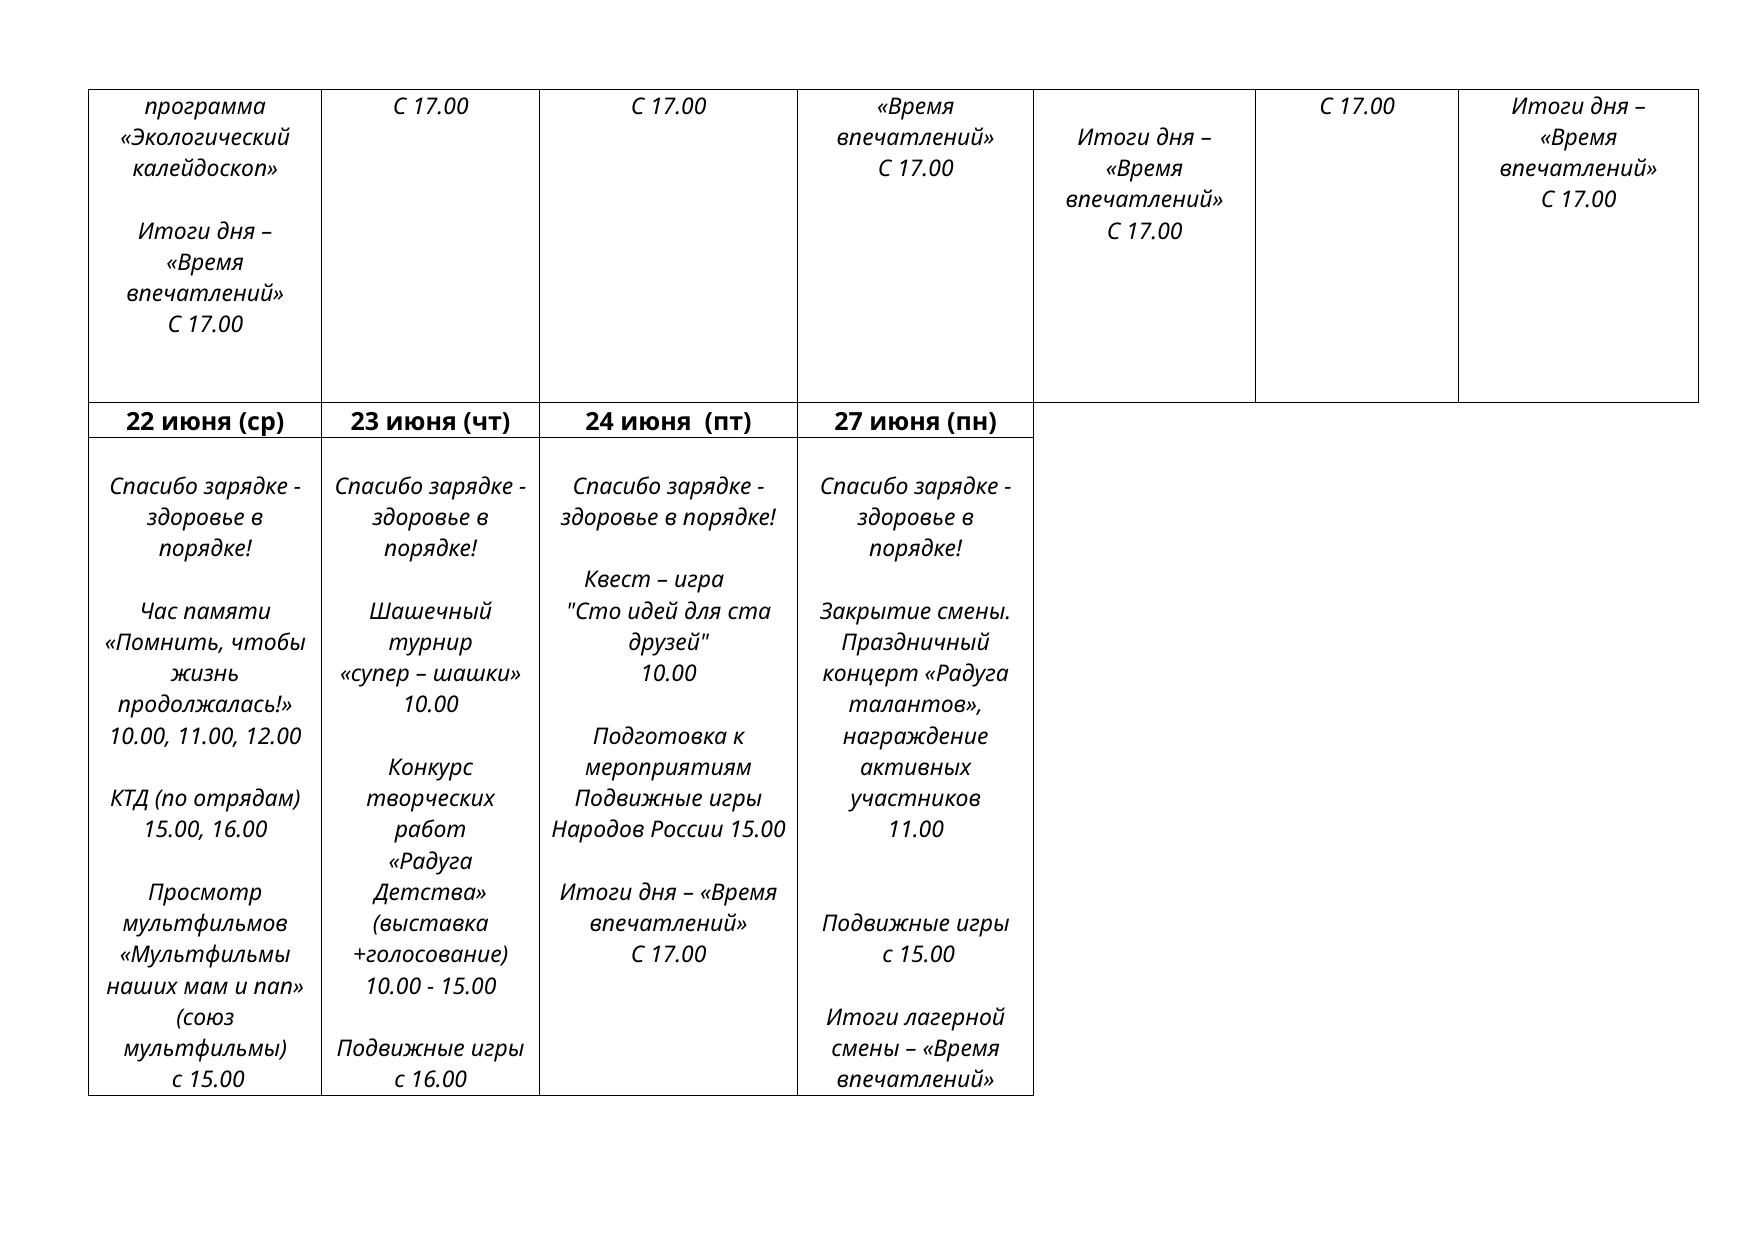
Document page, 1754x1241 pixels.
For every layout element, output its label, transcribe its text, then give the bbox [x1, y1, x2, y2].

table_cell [1459, 90, 1698, 402]
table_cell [89, 90, 321, 402]
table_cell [1034, 90, 1255, 402]
table_cell 23 июня (чт) [322, 403, 539, 437]
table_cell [322, 90, 539, 402]
table_cell 24 июня (пт) [540, 403, 797, 437]
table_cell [1256, 90, 1458, 402]
table_cell 22 июня (ср) [89, 403, 321, 437]
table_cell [89, 438, 321, 1094]
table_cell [540, 438, 797, 1094]
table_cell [798, 90, 1033, 402]
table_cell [798, 438, 1033, 1094]
table_cell 27 июня (пн) [798, 403, 1033, 437]
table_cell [322, 438, 539, 1094]
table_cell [540, 90, 797, 402]
